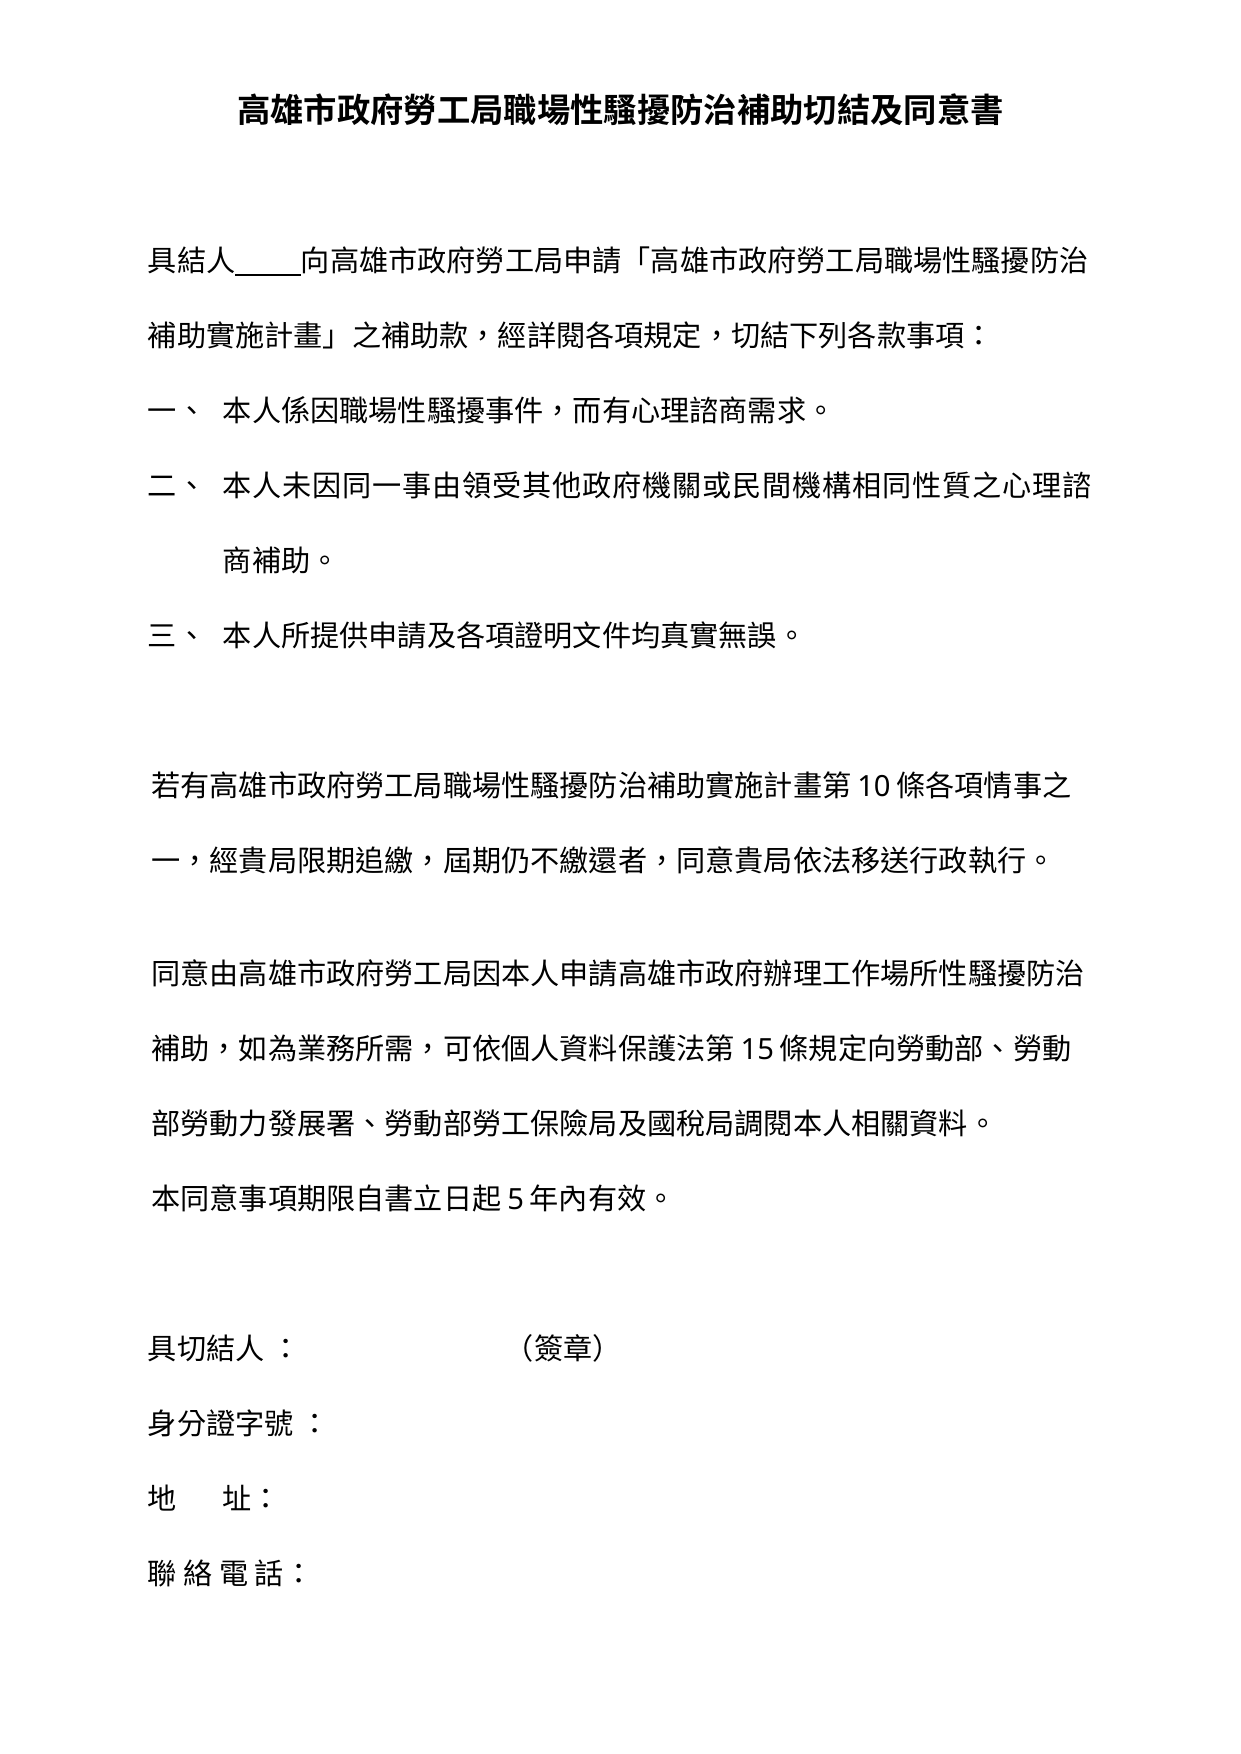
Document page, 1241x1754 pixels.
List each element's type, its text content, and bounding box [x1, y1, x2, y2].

text 聯 絡 電 話： [148, 1534, 1092, 1609]
list 本人係因職場性騷擾事件，而有心理諮商需求。 [148, 372, 1092, 447]
text 本同意事項期限自書立日起5年內有效。 [151, 1159, 1092, 1234]
text 若有高雄市政府勞工局職場性騷擾防治補助實施計畫第10條各項情事之一，經貴局限期追繳，屆期仍不繳還者，同意貴局依法移送行政執行。 [151, 747, 1092, 897]
list 本人未因同一事由領受其他政府機關或民間機構相同性質之心理諮商補助。 [148, 447, 1092, 597]
text 高雄市政府勞工局職場性騷擾防治補助切結及同意書 [148, 71, 1092, 146]
text 身分證字號 ： [148, 1384, 1092, 1459]
text 地 址： [148, 1459, 1092, 1534]
text 具切結人 ： （簽章） [148, 1309, 1092, 1384]
text 同意由高雄市政府勞工局因本人申請高雄市政府辦理工作場所性騷擾防治補助，如為業務所需，可依個人資料保護法第15條規定向勞動部、勞動部勞動力發展署、勞動部勞工保險局及國稅局調閱本人相關資料。 [151, 934, 1092, 1159]
text 具結人 向高雄市政府勞工局申請「高雄市政府勞工局職場性騷擾防治補助實施計畫」之補助款，經詳閱各項規定，切結下列各款事項： [148, 222, 1092, 372]
list 本人所提供申請及各項證明文件均真實無誤。 [148, 597, 1092, 672]
